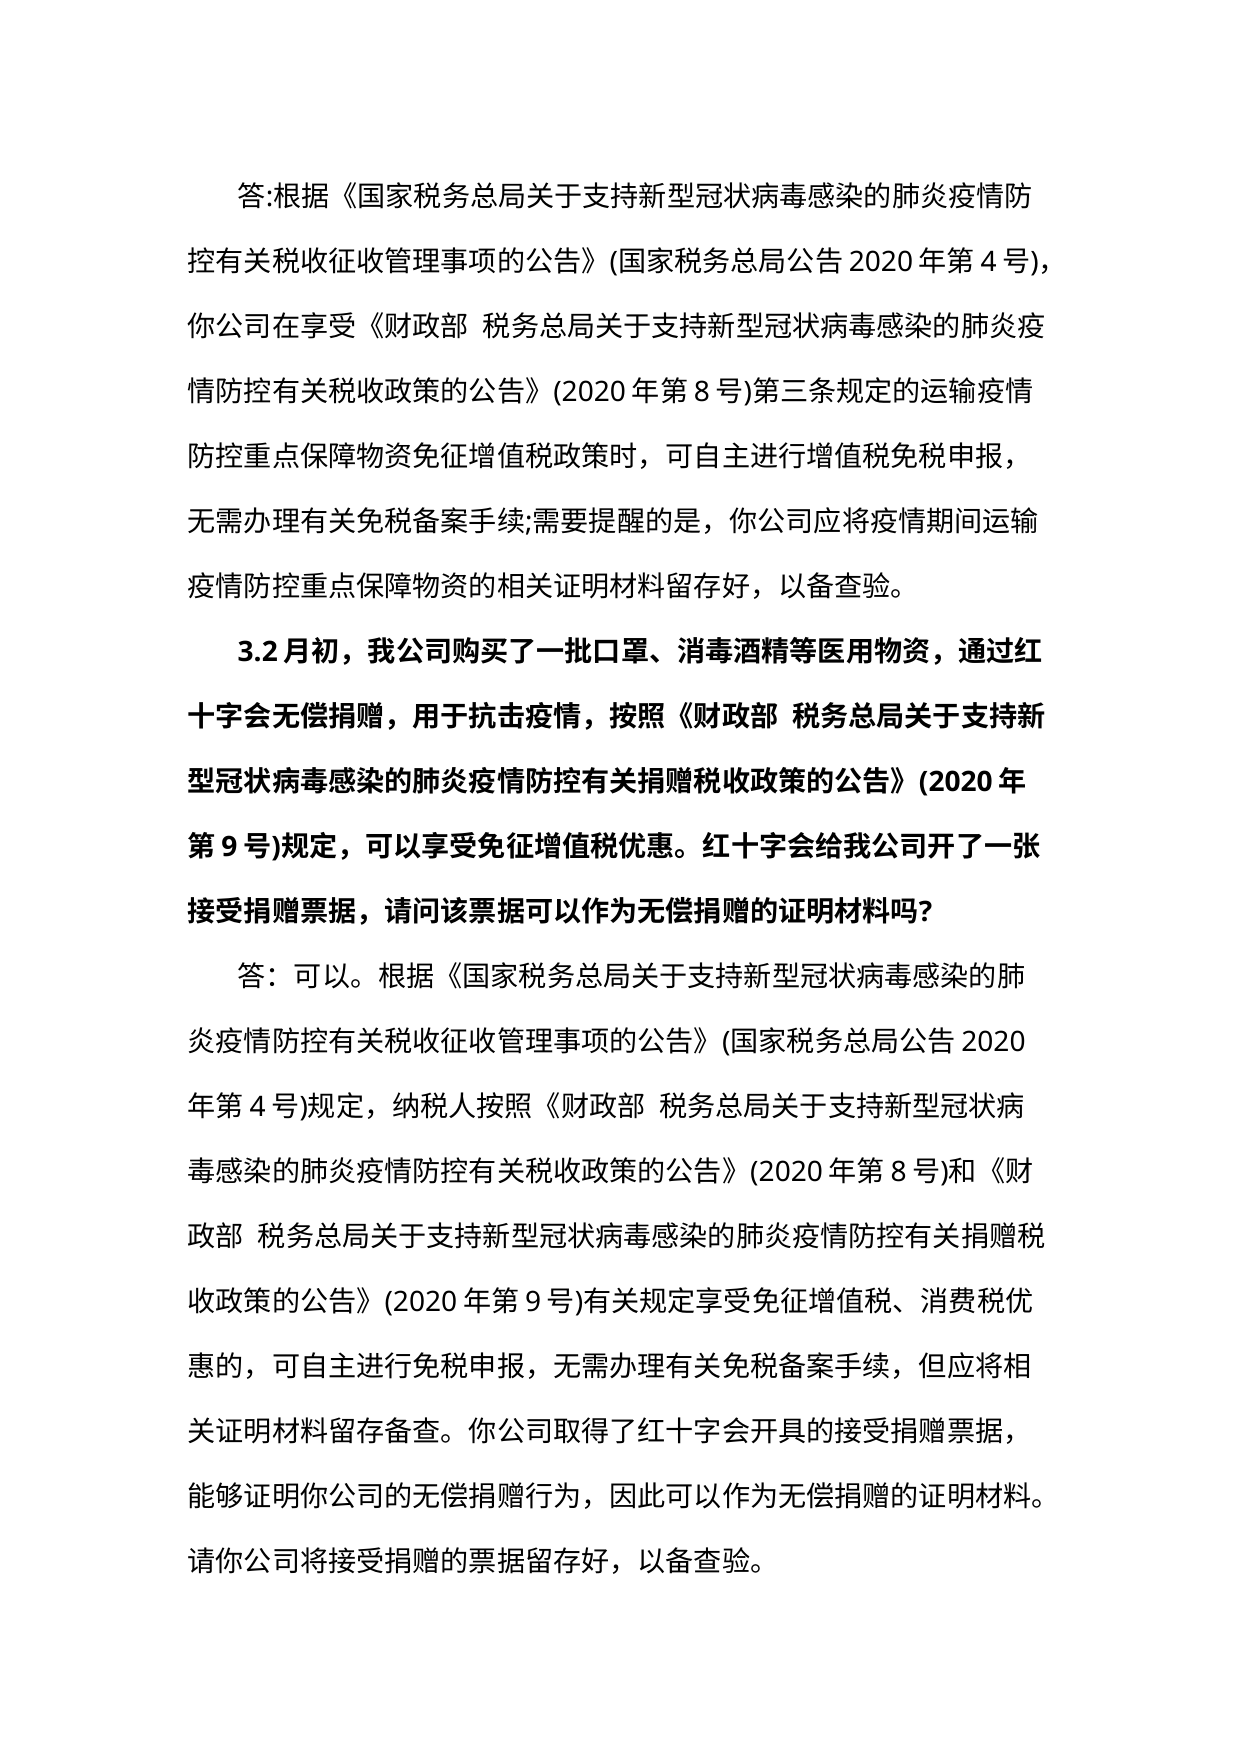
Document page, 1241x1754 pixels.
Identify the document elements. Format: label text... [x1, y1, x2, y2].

text 答:根据《国家税务总局关于支持新型冠状病毒感染的肺炎疫情防控有关税收征收管理事项的公告》(国家税务总局公告2020年第4号)，你公司在享受《财政部 税务总局关于支持新型冠状病毒感染的肺炎疫情防控有关税收政策的公告》(2020年第8号)第三条规定的运输疫情防控重点保障物资免征增值税政策时，可自主进行增值税免税申报，无需办理有关免税备案手续;需要提醒的是，你公司应将疫情期间运输疫情防控重点保障物资的相关证明材料留存好，以备查验。 [187, 162, 1053, 617]
text 答：可以。根据《国家税务总局关于支持新型冠状病毒感染的肺炎疫情防控有关税收征收管理事项的公告》(国家税务总局公告2020年第4号)规定，纳税人按照《财政部 税务总局关于支持新型冠状病毒感染的肺炎疫情防控有关税收政策的公告》(2020年第8号)和《财政部 税务总局关于支持新型冠状病毒感染的肺炎疫情防控有关捐赠税收政策的公告》(2020年第9号)有关规定享受免征增值税、消费税优惠的，可自主进行免税申报，无需办理有关免税备案手续，但应将相关证明材料留存备查。你公司取得了红十字会开具的接受捐赠票据，能够证明你公司的无偿捐赠行为，因此可以作为无偿捐赠的证明材料。请你公司将接受捐赠的票据留存好，以备查验。 [187, 942, 1053, 1592]
text 3.2月初，我公司购买了一批口罩、消毒酒精等医用物资，通过红十字会无偿捐赠，用于抗击疫情，按照《财政部 税务总局关于支持新型冠状病毒感染的肺炎疫情防控有关捐赠税收政策的公告》(2020年第9号)规定，可以享受免征增值税优惠。红十字会给我公司开了一张接受捐赠票据，请问该票据可以作为无偿捐赠的证明材料吗? [187, 617, 1053, 942]
